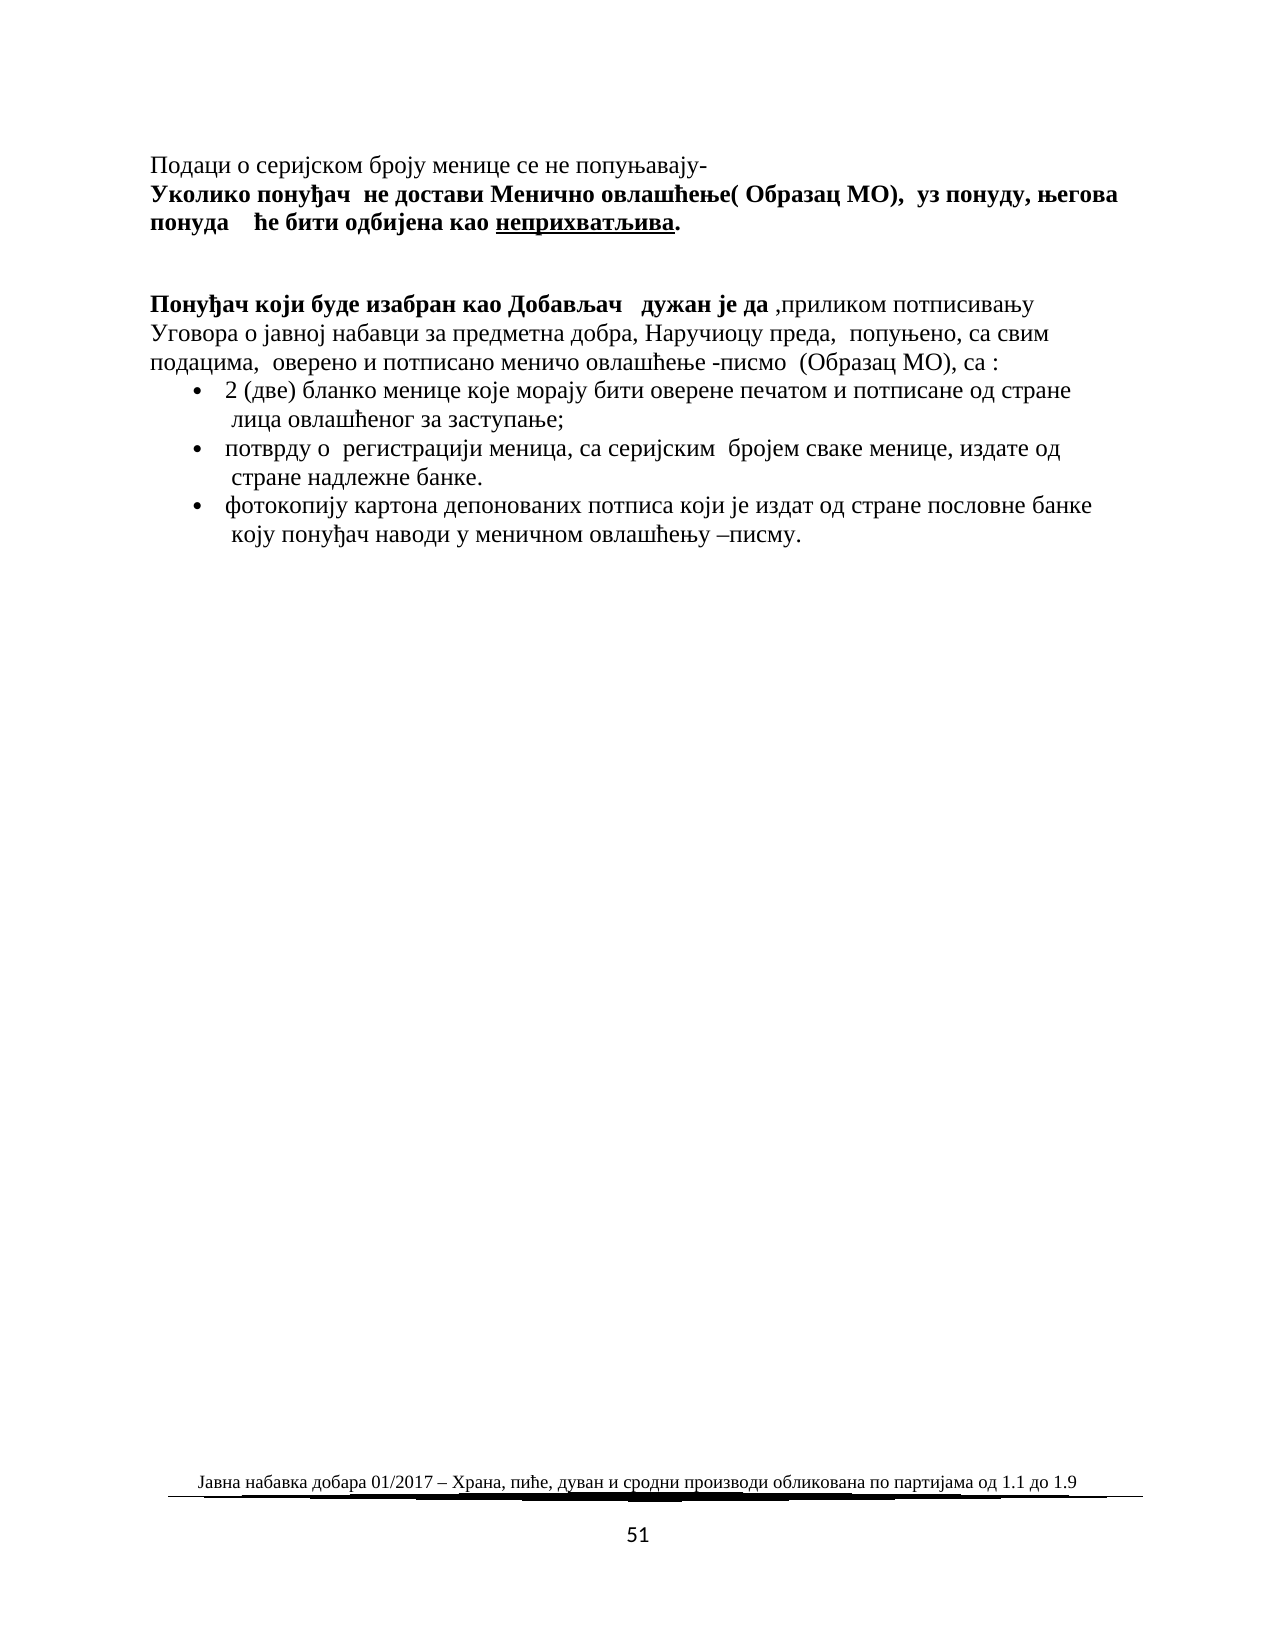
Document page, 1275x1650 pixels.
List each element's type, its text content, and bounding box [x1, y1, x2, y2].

list 2 (две) бланко менице које морају бити оверене печатом и потписане од стране лица овлашћеног за заступање; [194, 376, 1125, 433]
text Понуђач који буде изабран као Добављач дужан је да ,приликом потписивању Уговора о јавној набавци за предметна добра, Наручиоцу преда, попуњено, са свим подацима, оверено и потписано меничо овлашћење -писмо (Образац МО), са : [150, 289, 1125, 376]
list потврду о регистрацији меница, са серијским бројем сваке менице, издате од стране надлежне банке. [194, 433, 1125, 491]
list фотокопију картона депонованих потписа који је издат од стране пословне банке коју понуђач наводи у меничном овлашћењу –писму. [194, 491, 1125, 548]
text Уколико понуђач не достави Менично овлашћење( Образац МО), уз понуду, његова понуда ће бити одбијена као неприхватљива. [150, 179, 1125, 236]
text Подаци о серијском броју менице се не попуњавају- [150, 150, 1125, 179]
